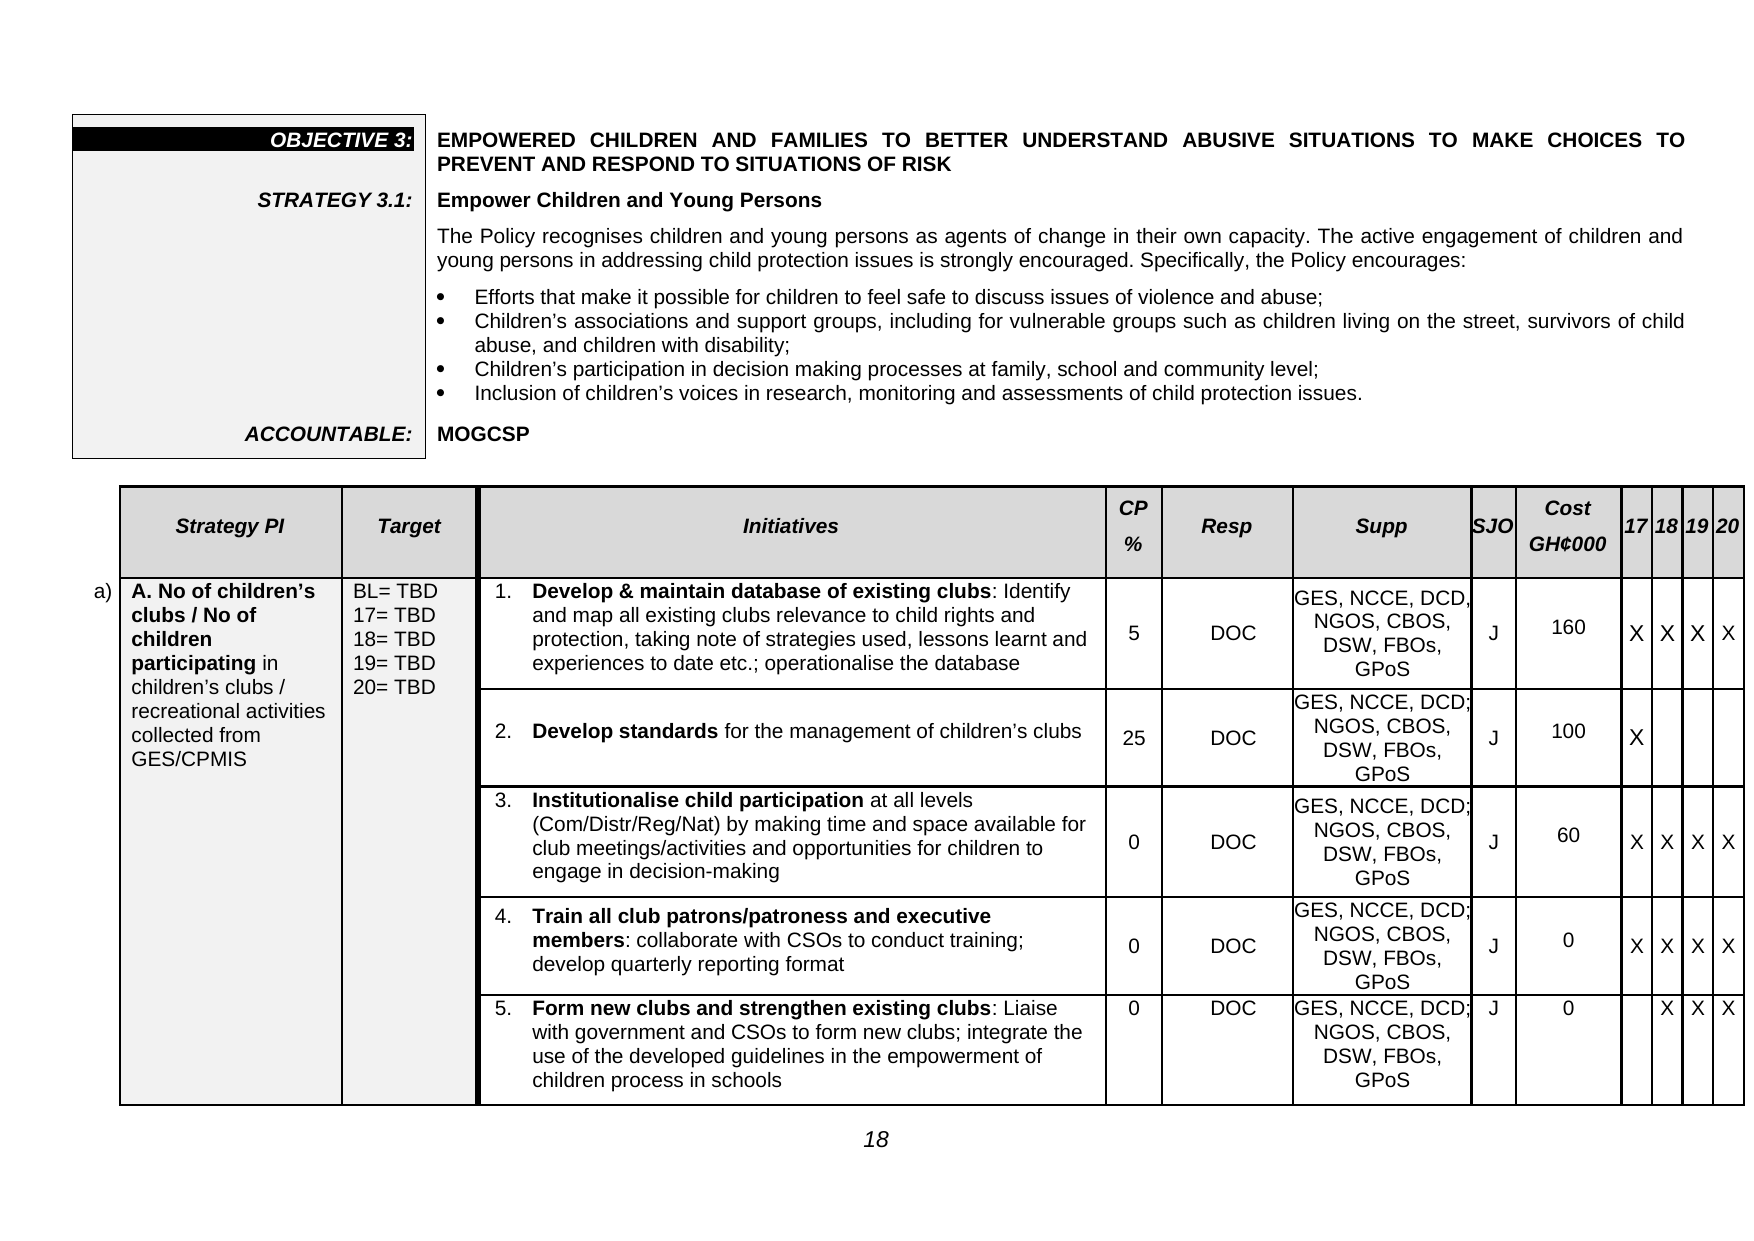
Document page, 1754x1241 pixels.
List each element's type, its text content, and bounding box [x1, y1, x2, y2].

table_cell DOC [1163, 690, 1292, 785]
table_cell DOC [1163, 788, 1292, 896]
table_cell GES, NCCE, DCD; NGOS, CBOS, DSW, FBOs, GPoS [1294, 996, 1470, 1104]
table_cell X [1653, 996, 1681, 1104]
table_cell 5 [1107, 579, 1161, 687]
table_cell Form new clubs and strengthen existing clubs: Liaise with government and CSOs to form new clubs; integrate the use of the developed guidelines in the empowerment of children process in schools [481, 996, 1105, 1104]
table_cell [1623, 996, 1651, 1104]
table_header 20 [1714, 488, 1743, 577]
table_cell 0 [1517, 898, 1620, 994]
table_cell 25 [1107, 690, 1161, 785]
table_cell X [1684, 579, 1712, 687]
table_cell DOC [1163, 898, 1292, 994]
table_cell Develop standards for the management of children’s clubs [481, 690, 1105, 785]
table_header Cost GH¢000 [1517, 488, 1620, 577]
table_cell 0 [1517, 996, 1620, 1104]
table_cell X [1653, 579, 1681, 687]
table_cell GES, NCCE, DCD, NGOS, CBOS, DSW, FBOs, GPoS [1294, 579, 1470, 687]
table_header OBJECTIVE 3: STRATEGY 3.1: [73, 115, 425, 409]
table_cell J [1473, 690, 1515, 785]
table_cell X [1623, 898, 1651, 994]
table_cell A. No of children’s clubs / No of children participating in children’s clubs / recreational activities collected from GES/CPMIS [121, 579, 341, 1104]
table_cell J [1473, 579, 1515, 687]
table_header 17 [1623, 488, 1651, 577]
table_header Supp [1294, 488, 1470, 577]
table_cell ACCOUNTABLE: [73, 409, 425, 458]
table_cell 0 [1107, 788, 1161, 896]
table_cell X [1714, 788, 1743, 896]
table_header 19 [1684, 488, 1712, 577]
table_cell 160 [1517, 579, 1620, 687]
table_cell BL= TBD 17= TBD 18= TBD 19= TBD 20= TBD [343, 579, 475, 1104]
table_cell X [1714, 996, 1743, 1104]
table_cell 100 [1517, 690, 1620, 785]
table_cell X [1714, 579, 1743, 687]
table_cell 0 [1107, 996, 1161, 1104]
table_cell [1653, 690, 1681, 785]
table_cell GES, NCCE, DCD; NGOS, CBOS, DSW, FBOs, GPoS [1294, 788, 1470, 896]
table_cell Train all club patrons/patroness and executive members: collaborate with CSOs to conduct training; develop quarterly reporting format [481, 898, 1105, 994]
table_cell [1684, 690, 1712, 785]
table_header Initiatives [481, 488, 1105, 577]
table_header Resp [1163, 488, 1292, 577]
table_header CP % [1107, 488, 1161, 577]
table_cell DOC [1163, 996, 1292, 1104]
table_cell J [1473, 898, 1515, 994]
table_cell X [1714, 898, 1743, 994]
table_cell X [1653, 788, 1681, 896]
table_cell Institutionalise child participation at all levels (Com/Distr/Reg/Nat) by making time and space available for club meetings/activities and opportunities for children to engage in decision-making [481, 788, 1105, 896]
table_cell X [1623, 788, 1651, 896]
table_header SJO [1473, 488, 1515, 577]
table_cell GES, NCCE, DCD; NGOS, CBOS, DSW, FBOs, GPoS [1294, 898, 1470, 994]
table_cell Develop & maintain database of existing clubs: Identify and map all existing clubs relevance to child rights and protection, taking note of strategies used, lessons learnt and experiences to date etc.; operationalise the database [481, 579, 1105, 687]
table_cell MOGCSP [426, 409, 1697, 458]
table_cell DOC [1163, 579, 1292, 687]
table_header Strategy PI [121, 488, 341, 577]
table_cell X [1684, 898, 1712, 994]
table_cell X [1684, 996, 1712, 1104]
table_cell J [1473, 788, 1515, 896]
table_cell 60 [1517, 788, 1620, 896]
table_header Target [343, 488, 475, 577]
table_cell X [1623, 579, 1651, 687]
table_cell 0 [1107, 898, 1161, 994]
table_cell J [1473, 996, 1515, 1104]
table_header EMPOWERED CHILDREN AND FAMILIES TO BETTER UNDERSTAND ABUSIVE SITUATIONS TO MAKE CHOICES TO PREVENT AND RESPOND TO SITUATIONS OF RISK Empower Children and Young Persons The Policy recognises children and young persons as agents of change in their own capacity. The active engagement of children and young persons in addressing child protection issues is strongly encouraged. Specifically, the Policy encourages: Efforts that make it possible for children to feel safe to discuss issues of violence and abuse; Children’s associations and support groups, including for vulnerable groups such as children living on the street, survivors of child abuse, and children with disability; Children’s participation in decision making processes at family, school and community level; Inclusion of children’s voices in research, monitoring and assessments of child protection issues. [426, 114, 1697, 409]
table_cell X [1623, 690, 1651, 785]
table_cell GES, NCCE, DCD; NGOS, CBOS, DSW, FBOs, GPoS [1294, 690, 1470, 785]
table_cell X [1684, 788, 1712, 896]
table_header 18 [1653, 488, 1681, 577]
table_cell X [1653, 898, 1681, 994]
table_cell [1714, 690, 1743, 785]
